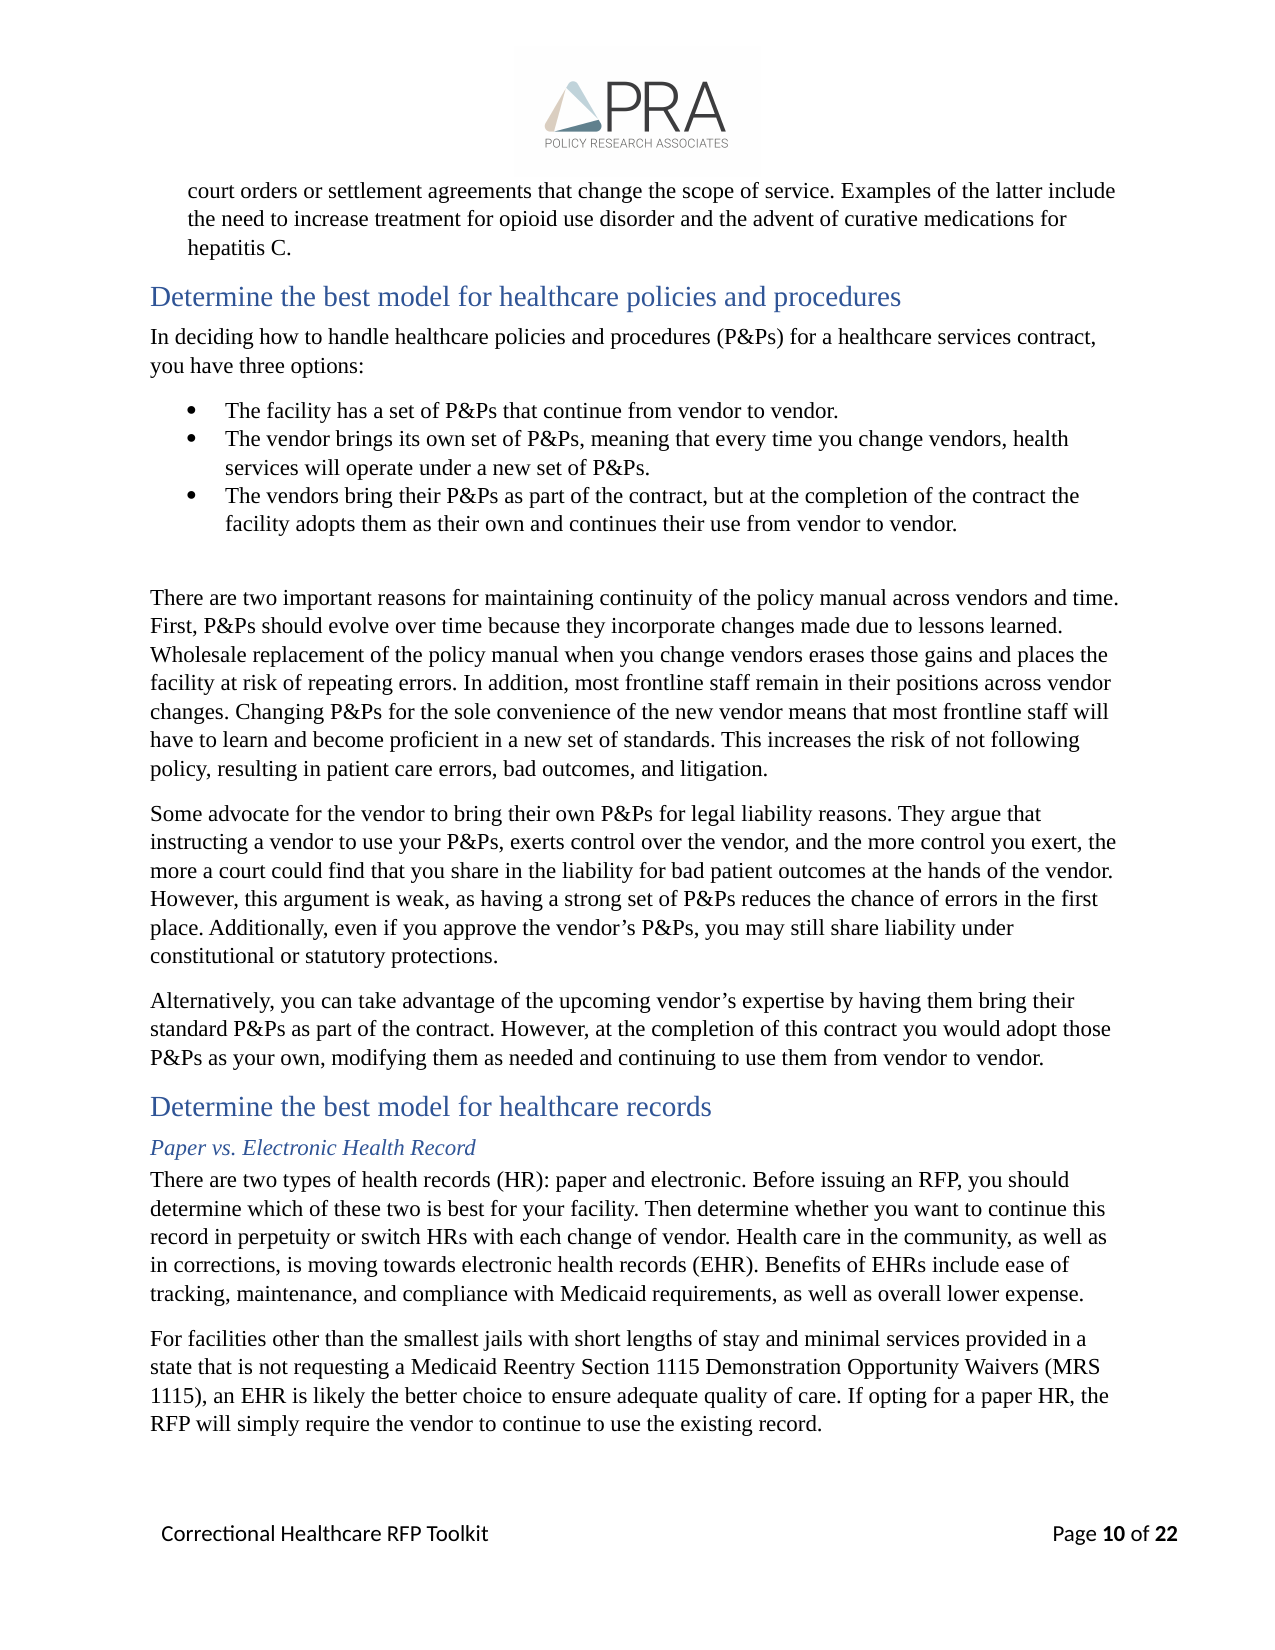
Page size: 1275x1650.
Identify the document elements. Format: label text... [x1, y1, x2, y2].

text There are two types of health records (HR): paper and electronic. Before issuing an RFP, you should determine which of these two is best for your facility. Then determine whether you want to continue this record in perpetuity or switch HRs with each change of vendor. Health care in the community, as well as in corrections, is moving towards electronic health records (EHR). Benefits of EHRs include ease of tracking, maintenance, and compliance with Medicaid requirements, as well as overall lower expense. [150, 1166, 1125, 1306]
list The vendors bring their P&Ps as part of the contract, but at the completion of the contract the facility adopts them as their own and continues their use from vendor to vendor. [187, 482, 1125, 537]
subtitle Determine the best model for healthcare policies and procedures [150, 279, 1125, 312]
text There are two important reasons for maintaining continuity of the policy manual across vendors and time. First, P&Ps should evolve over time because they incorporate changes made due to lessons learned. Wholesale replacement of the policy manual when you change vendors erases those gains and places the facility at risk of repeating errors. In addition, most frontline staff remain in their positions across vendor changes. Changing P&Ps for the sole convenience of the new vendor means that most frontline staff will have to learn and become proficient in a new set of standards. This increases the risk of not following policy, resulting in patient care errors, bad outcomes, and litigation. [150, 584, 1125, 781]
subtitle Determine the best model for healthcare records [150, 1089, 1125, 1123]
text For facilities other than the smallest jails with short lengths of stay and minimal services provided in a state that is not requesting a Medicaid Reentry Section 1115 Demonstration Opportunity Waivers (MRS 1115), an EHR is likely the better choice to ensure adequate quality of care. If opting for a paper HR, the RFP will simply require the vendor to continue to use the existing record. [150, 1325, 1125, 1437]
subtitle Paper vs. Electronic Health Record [150, 1133, 1125, 1160]
text In deciding how to handle healthcare policies and procedures (P&Ps) for a healthcare services contract, you have three options: [150, 323, 1125, 378]
picture [514, 46, 761, 177]
list The facility has a set of P&Ps that continue from vendor to vendor. [187, 397, 1125, 423]
list The vendor brings its own set of P&Ps, meaning that every time you change vendors, health services will operate under a new set of P&Ps. [187, 425, 1125, 480]
text Alternatively, you can take advantage of the upcoming vendor’s expertise by having them bring their standard P&Ps as part of the contract. However, at the completion of this contract you would adopt those P&Ps as your own, modifying them as needed and continuing to use them from vendor to vendor. [150, 987, 1125, 1070]
text Some advocate for the vendor to bring their own P&Ps for legal liability reasons. They argue that instructing a vendor to use your P&Ps, exerts control over the vendor, and the more control you exert, the more a court could find that you share in the liability for bad patient outcomes at the hands of the vendor. However, this argument is weak, as having a strong set of P&Ps reduces the chance of errors in the first place. Additionally, even if you approve the vendor’s P&Ps, you may still share liability under constitutional or statutory protections. [150, 800, 1125, 968]
